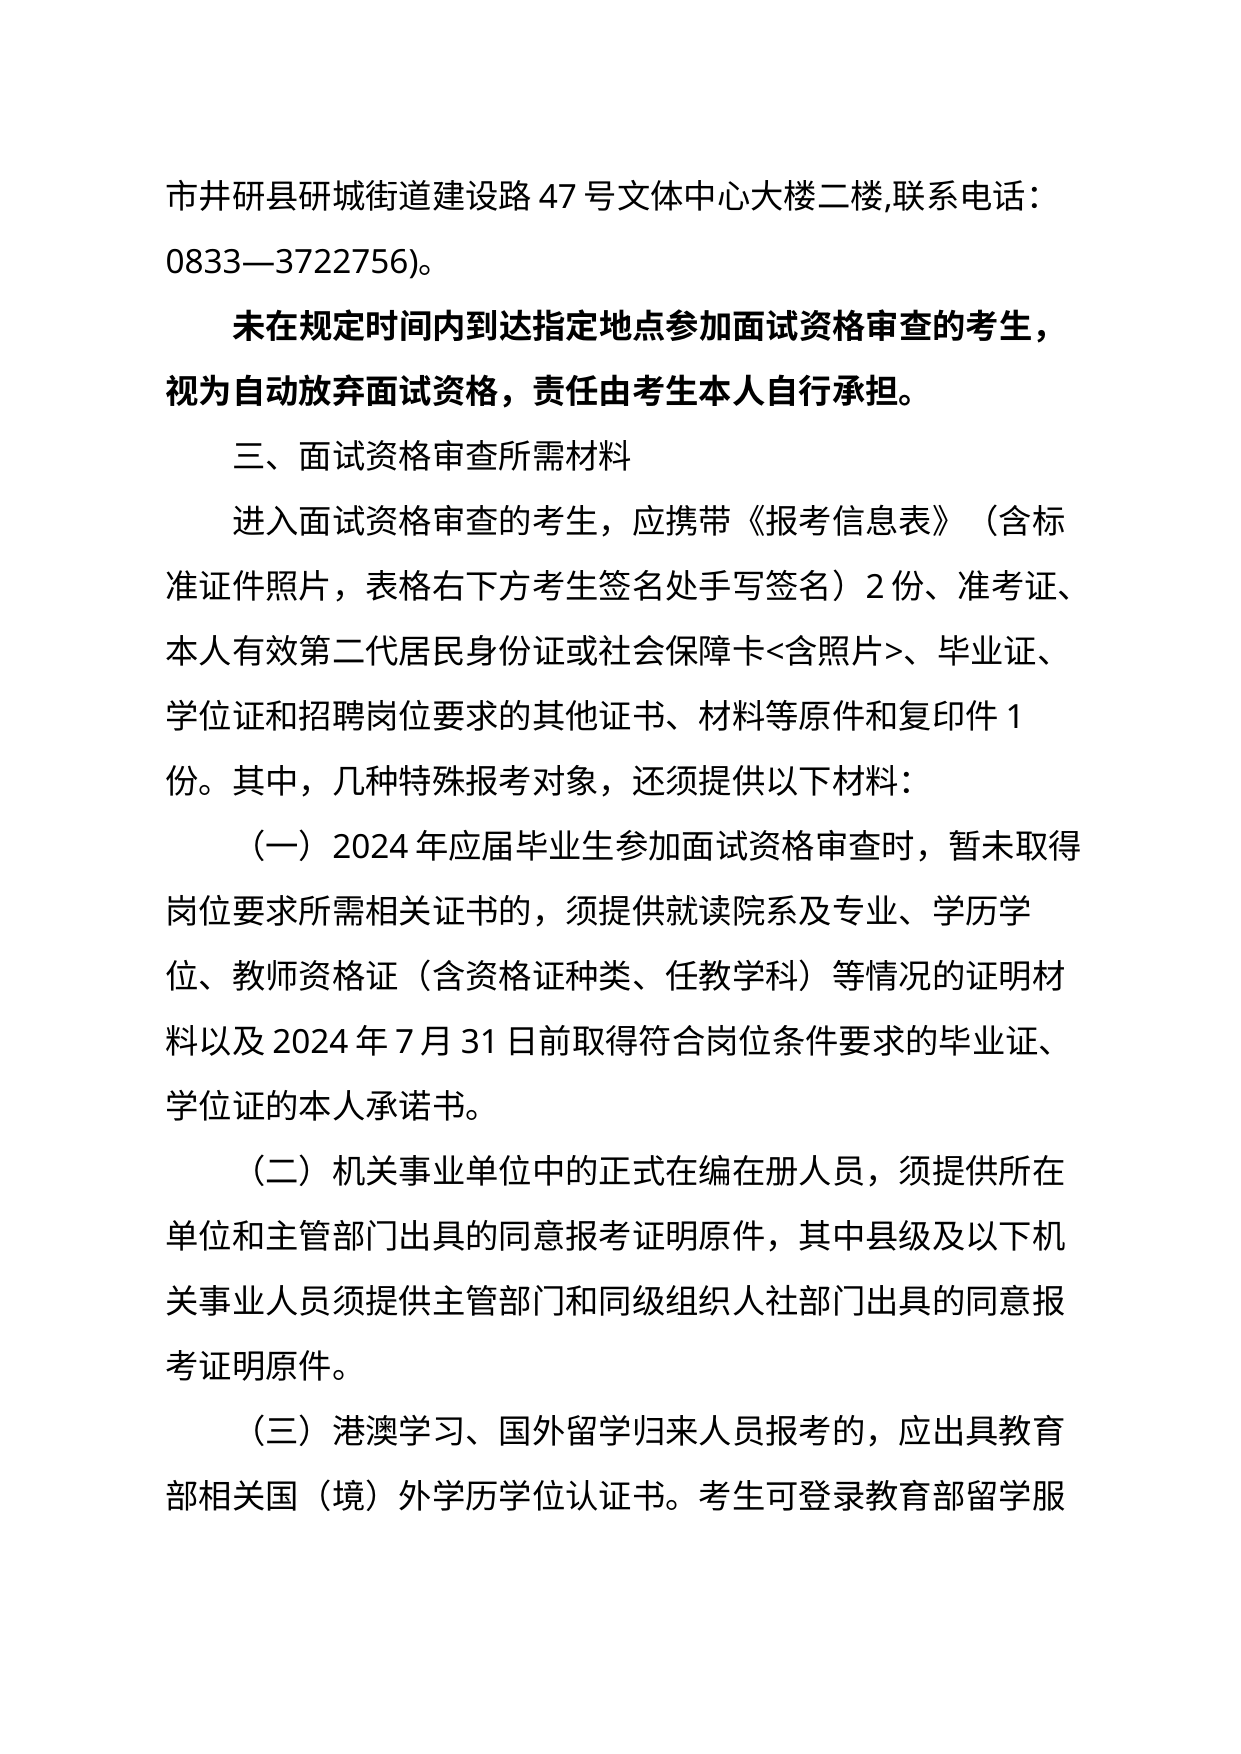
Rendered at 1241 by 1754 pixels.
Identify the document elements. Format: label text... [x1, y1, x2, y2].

text 未在规定时间内到达指定地点参加面试资格审查的考生，视为自动放弃面试资格，责任由考生本人自行承担。 [165, 292, 1093, 422]
text （二）机关事业单位中的正式在编在册人员，须提供所在单位和主管部门出具的同意报考证明原件，其中县级及以下机关事业人员须提供主管部门和同级组织人社部门出具的同意报考证明原件。 [165, 1137, 1093, 1397]
text 进入面试资格审查的考生，应携带《报考信息表》（含标准证件照片，表格右下方考生签名处手写签名）2份、准考证、本人有效第二代居民身份证或社会保障卡<含照片>、毕业证、学位证和招聘岗位要求的其他证书、材料等原件和复印件1份。其中，几种特殊报考对象，还须提供以下材料： [165, 487, 1093, 812]
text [165, 1397, 1093, 1527]
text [165, 162, 1093, 292]
text 三、面试资格审查所需材料 [165, 422, 1093, 487]
text （一）2024年应届毕业生参加面试资格审查时，暂未取得岗位要求所需相关证书的，须提供就读院系及专业、学历学位、教师资格证（含资格证种类、任教学科）等情况的证明材料以及2024年7月31日前取得符合岗位条件要求的毕业证、学位证的本人承诺书。 [165, 812, 1093, 1137]
